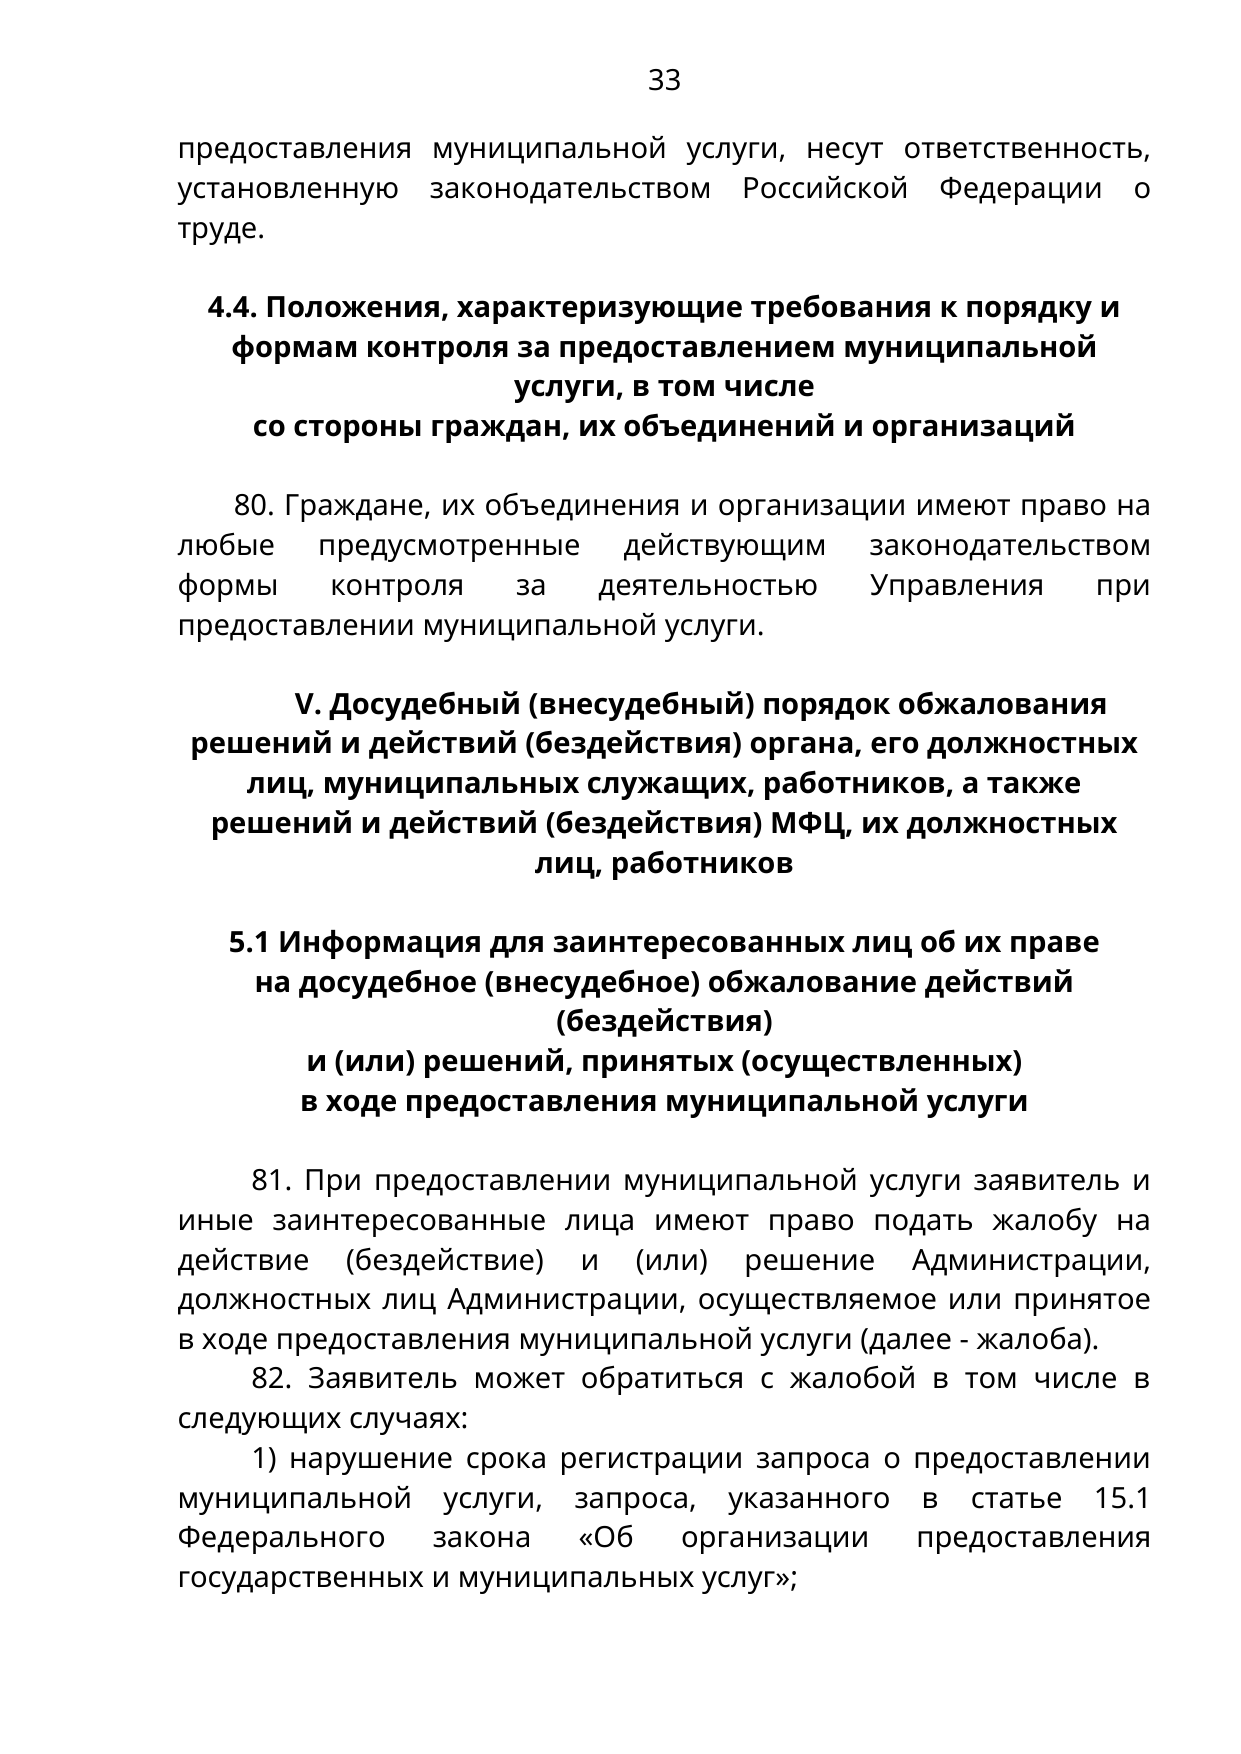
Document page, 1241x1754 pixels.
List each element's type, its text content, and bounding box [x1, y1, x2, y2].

text 80. Граждане, их объединения и организации имеют право на любые предусмотренные действующим законодательством формы контроля за деятельностью Управления при предоставлении муниципальной услуги. [177, 485, 1152, 643]
text 1) нарушение срока регистрации запроса о предоставлении муниципальной услуги, запроса, указанного в статье 15.1 Федерального закона «Об организации предоставления государственных и муниципальных услуг»; [177, 1437, 1152, 1596]
text 82. Заявитель может обратиться с жалобой в том числе в следующих случаях: [177, 1358, 1152, 1437]
text в ходе предоставления муниципальной услуги [177, 1080, 1152, 1120]
text и (или) решений, принятых (осуществленных) [177, 1040, 1152, 1080]
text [177, 127, 1152, 247]
text 4.4. Положения, характеризующие требования к порядку и формам контроля за предоставлением муниципальной услуги, в том числе [177, 286, 1152, 405]
text 5.1 Информация для заинтересованных лиц об их праве [177, 921, 1152, 961]
text 81. При предоставлении муниципальной услуги заявитель и иные заинтересованные лица имеют право подать жалобу на действие (бездействие) и (или) решение Администрации, должностных лиц Администрации, осуществляемое или принятое в ходе предоставления муниципальной услуги (далее - жалоба). [177, 1159, 1152, 1358]
text со стороны граждан, их объединений и организаций [177, 405, 1152, 445]
text на досудебное (внесудебное) обжалование действий (бездействия) [177, 961, 1152, 1040]
text V. Досудебный (внесудебный) порядок обжалования решений и действий (бездействия) органа, его должностных лиц, муниципальных служащих, работников, а также решений и действий (бездействия) МФЦ, их должностных лиц, работников [177, 683, 1152, 882]
